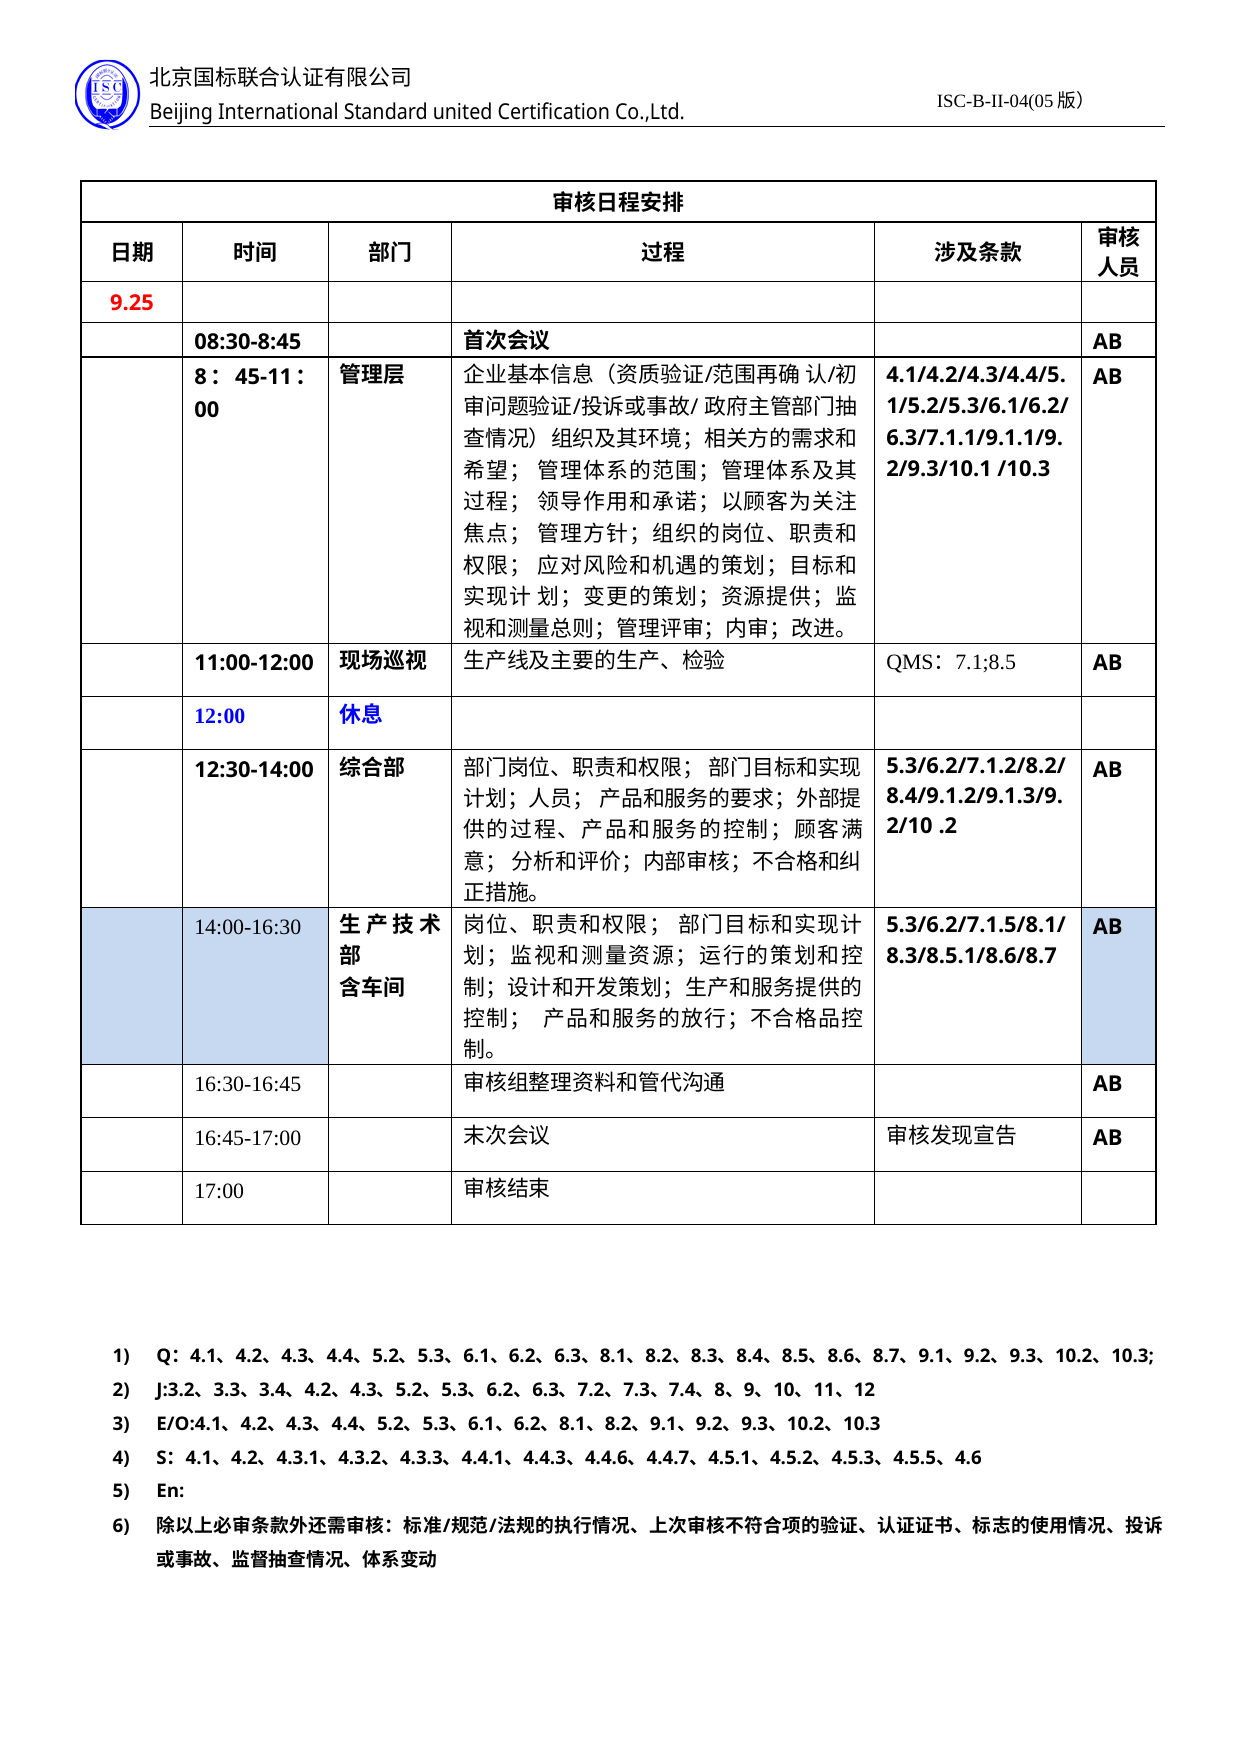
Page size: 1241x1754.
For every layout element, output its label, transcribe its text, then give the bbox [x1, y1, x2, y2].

table_cell [1082, 282, 1155, 322]
table_cell 审核组整理资料和管代沟通 [452, 1065, 874, 1117]
table_cell AB [1082, 323, 1155, 356]
table_cell 首次会议 [452, 323, 874, 356]
table_cell 08:30-8:45 [183, 323, 328, 356]
table_cell 4.1/4.2/4.3/4.4/5.1/5.2/5.3/6.1/6.2/6.3/7.1.1/9.1.1/9.2/9.3/10.1 /10.3 [875, 358, 1081, 643]
table_header 审核日程安排 [82, 182, 1155, 221]
table_cell 企业基本信息（资质验证/范围再确 认/初审问题验证/投诉或事故/ 政府主管部门抽查情况）组织及其环境；相关方的需求和希望； 管理体系的范围；管理体系及其过程； 领导作用和承诺；以顾客为关注焦点； 管理方针；组织的岗位、职责和权限； 应对风险和机遇的策划；目标和实现计 划；变更的策划；资源提供；监视和测量总则；管理评审；内审；改进。 [452, 358, 874, 643]
table_cell AB [1082, 358, 1155, 643]
list S：4.1、4.2、4.3.1、4.3.2、4.3.3、4.4.1、4.4.3、4.4.6、4.4.7、4.5.1、4.5.2、4.5.3、4.5.5、4.6 [112, 1439, 1165, 1473]
table_cell 5.3/6.2/7.1.5/8.1/8.3/8.5.1/8.6/8.7 [875, 908, 1081, 1064]
table_cell 涉及条款 [875, 223, 1081, 281]
table_cell [82, 750, 182, 907]
table_cell AB [1082, 908, 1155, 1064]
table_cell [82, 323, 182, 356]
table_cell [1082, 697, 1155, 749]
list J:3.2、3.3、3.4、4.2、4.3、5.2、5.3、6.2、6.3、7.2、7.3、7.4、8、9、10、11、12 [112, 1372, 1165, 1406]
table_cell 8：45-11：00 [183, 358, 328, 643]
list 除以上必审条款外还需审核：标准/规范/法规的执行情况、上次审核不符合项的验证、认证证书、标志的使用情况、投诉或事故、监督抽查情况、体系变动 [112, 1507, 1165, 1575]
list E/O:4.1、4.2、4.3、4.4、5.2、5.3、6.1、6.2、8.1、8.2、9.1、9.2、9.3、10.2、10.3 [112, 1406, 1165, 1439]
table_cell [82, 1172, 182, 1224]
table_cell 部门岗位、职责和权限； 部门目标和实现计划；人员； 产品和服务的要求；外部提供的过程、产品和服务的控制；顾客满意； 分析和评价；内部审核；不合格和纠正措施。 [452, 750, 874, 907]
table_cell [1082, 1172, 1155, 1224]
table_cell [329, 1118, 451, 1171]
table_cell [82, 644, 182, 696]
table_cell 12:30-14:00 [183, 750, 328, 907]
table_cell 生产技术部 含车间 [329, 908, 451, 1064]
table_cell 过程 [452, 223, 874, 281]
table_cell [452, 697, 874, 749]
table_cell 16:45-17:00 [183, 1118, 328, 1171]
table_cell QMS：7.1;8.5 [875, 644, 1081, 696]
table_cell 现场巡视 [329, 644, 451, 696]
table_cell 休息 [329, 697, 451, 749]
table_cell AB [1082, 1065, 1155, 1117]
table_cell 审核结束 [452, 1172, 874, 1224]
table_cell 日期 [82, 223, 182, 281]
table_cell 9.25 [82, 282, 182, 322]
table_cell 11:00-12:00 [183, 644, 328, 696]
table_cell AB [1082, 1118, 1155, 1171]
list En: [112, 1473, 1165, 1507]
table_cell [329, 323, 451, 356]
table_cell [875, 1065, 1081, 1117]
table_cell 综合部 [329, 750, 451, 907]
table_cell 审核人员 [1082, 223, 1155, 281]
table_cell [82, 908, 182, 1064]
table_cell [82, 1065, 182, 1117]
table_cell [329, 1065, 451, 1117]
table_cell 岗位、职责和权限； 部门目标和实现计划；监视和测量资源；运行的策划和控制；设计和开发策划；生产和服务提供的控制； 产品和服务的放行；不合格品控制。 [452, 908, 874, 1064]
table_cell [875, 282, 1081, 322]
table_cell [329, 282, 451, 322]
table_cell [875, 697, 1081, 749]
table_cell [82, 697, 182, 749]
table_cell 末次会议 [452, 1118, 874, 1171]
table_cell 16:30-16:45 [183, 1065, 328, 1117]
table_cell AB [1082, 644, 1155, 696]
table_cell 时间 [183, 223, 328, 281]
table_cell [82, 358, 182, 643]
table_cell 部门 [329, 223, 451, 281]
picture [75, 59, 143, 129]
table_cell 生产线及主要的生产、检验 [452, 644, 874, 696]
table_cell 5.3/6.2/7.1.2/8.2/8.4/9.1.2/9.1.3/9.2/10 .2 [875, 750, 1081, 907]
table_cell [183, 282, 328, 322]
table_cell [875, 323, 1081, 356]
table_cell 14:00-16:30 [183, 908, 328, 1064]
table_cell 审核发现宣告 [875, 1118, 1081, 1171]
table_cell [82, 1118, 182, 1171]
table_cell AB [1082, 750, 1155, 907]
table_cell [329, 1172, 451, 1224]
table_cell [875, 1172, 1081, 1224]
table_cell 管理层 [329, 358, 451, 643]
list Q：4.1、4.2、4.3、4.4、5.2、5.3、6.1、6.2、6.3、8.1、8.2、8.3、8.4、8.5、8.6、8.7、9.1、9.2、9.3、10.2、10.3; [112, 1338, 1165, 1372]
table_cell 17:00 [183, 1172, 328, 1224]
table_cell 12:00 [183, 697, 328, 749]
table_cell [452, 282, 874, 322]
